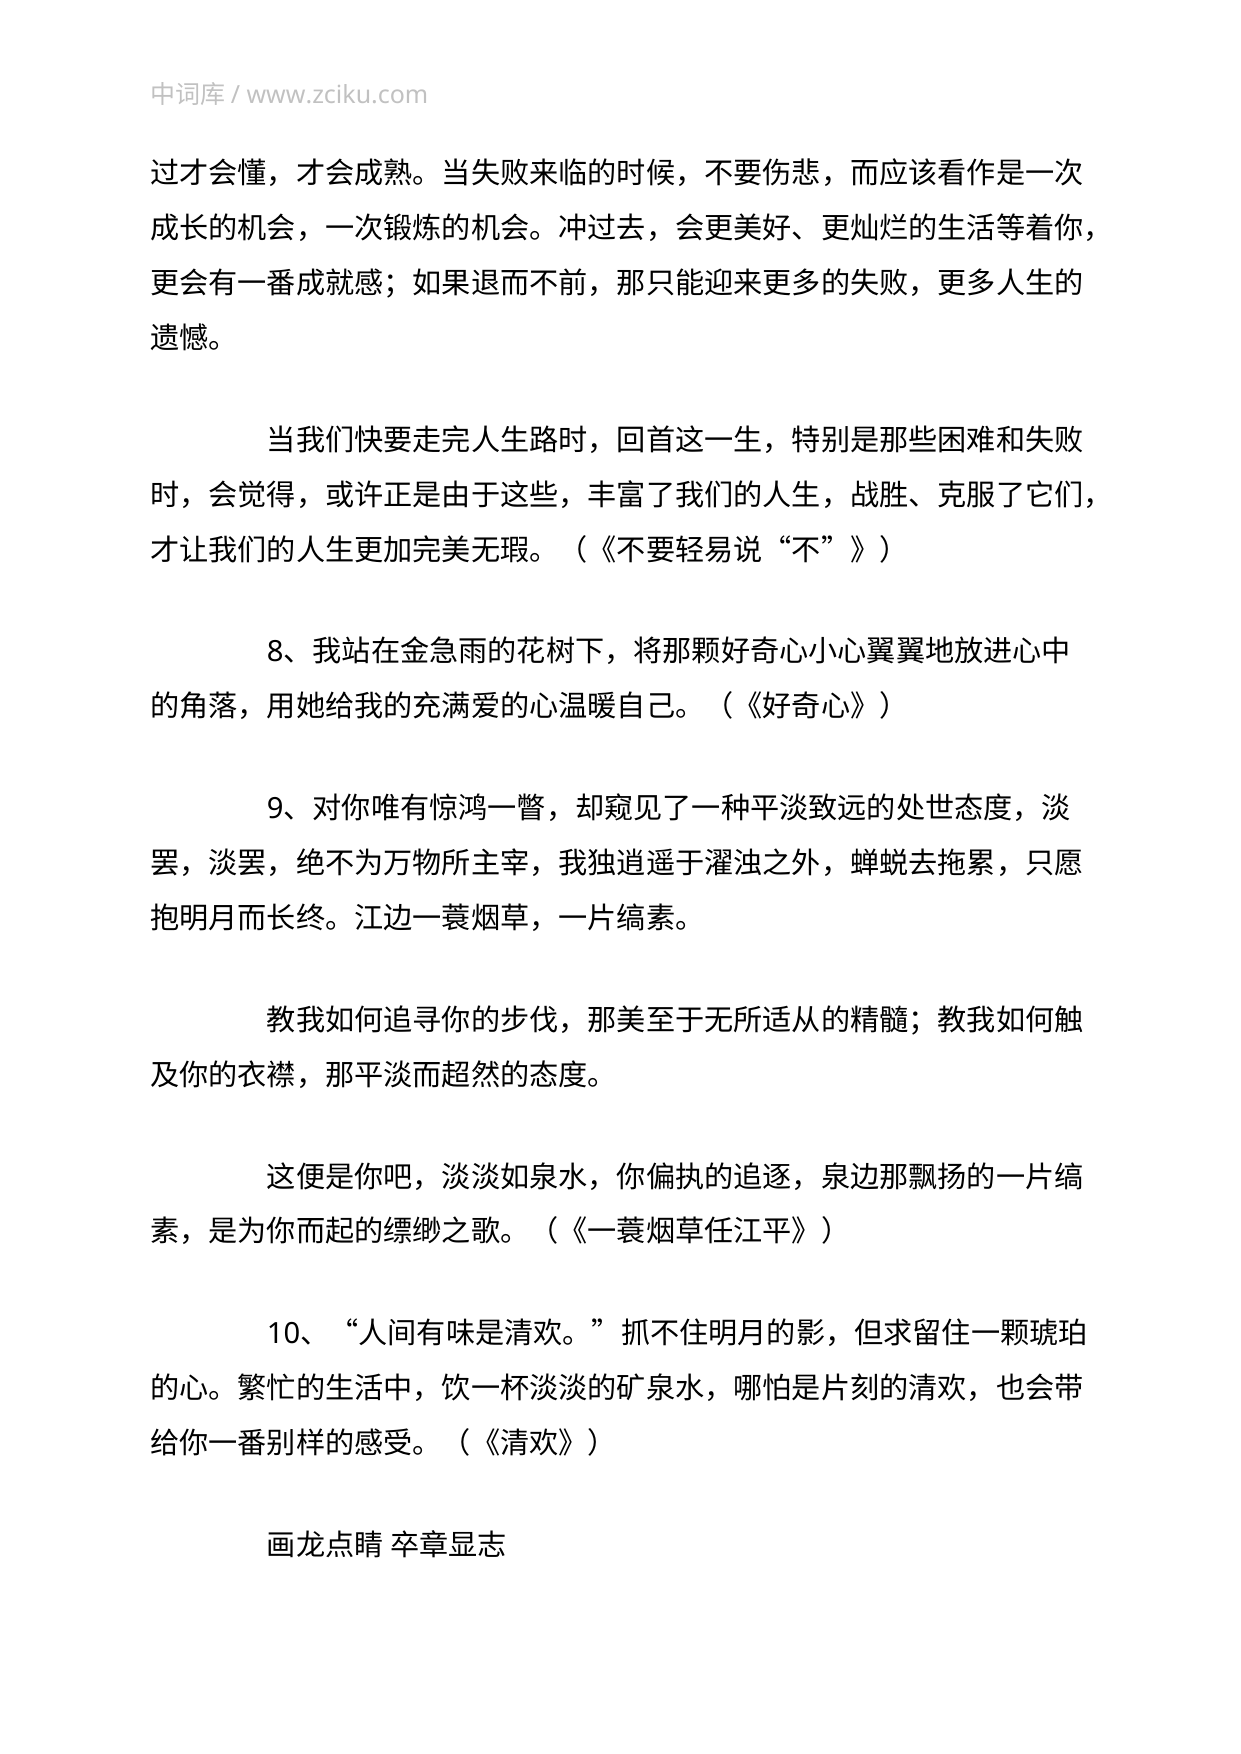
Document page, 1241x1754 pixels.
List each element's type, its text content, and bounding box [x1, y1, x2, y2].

text 教我如何追寻你的步伐，那美至于无所适从的精髓；教我如何触及你的衣襟，那平淡而超然的态度。 [150, 996, 1090, 1094]
text 10、“人间有味是清欢。”抓不住明月的影，但求留住一颗琥珀的心。繁忙的生活中，饮一杯淡淡的矿泉水，哪怕是片刻的清欢，也会带给你一番别样的感受。（《清欢》） [150, 1310, 1090, 1462]
text 这便是你吧，淡淡如泉水，你偏执的追逐，泉边那飘扬的一片缟素，是为你而起的缥缈之歌。（《一蓑烟草任江平》） [150, 1153, 1090, 1250]
text 8、我站在金急雨的花树下，将那颗好奇心小心翼翼地放进心中的角落，用她给我的充满爱的心温暖自己。（《好奇心》） [150, 628, 1090, 725]
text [150, 150, 1090, 357]
text 9、对你唯有惊鸿一瞥，却窥见了一种平淡致远的处世态度，淡罢，淡罢，绝不为万物所主宰，我独逍遥于濯浊之外，蝉蜕去拖累，只愿抱明月而长终。江边一蓑烟草，一片缟素。 [150, 785, 1090, 937]
text 当我们快要走完人生路时，回首这一生，特别是那些困难和失败时，会觉得，或许正是由于这些，丰富了我们的人生，战胜、克服了它们，才让我们的人生更加完美无瑕。（《不要轻易说“不”》） [150, 416, 1090, 568]
text 画龙点睛 卒章显志 [150, 1521, 1090, 1564]
